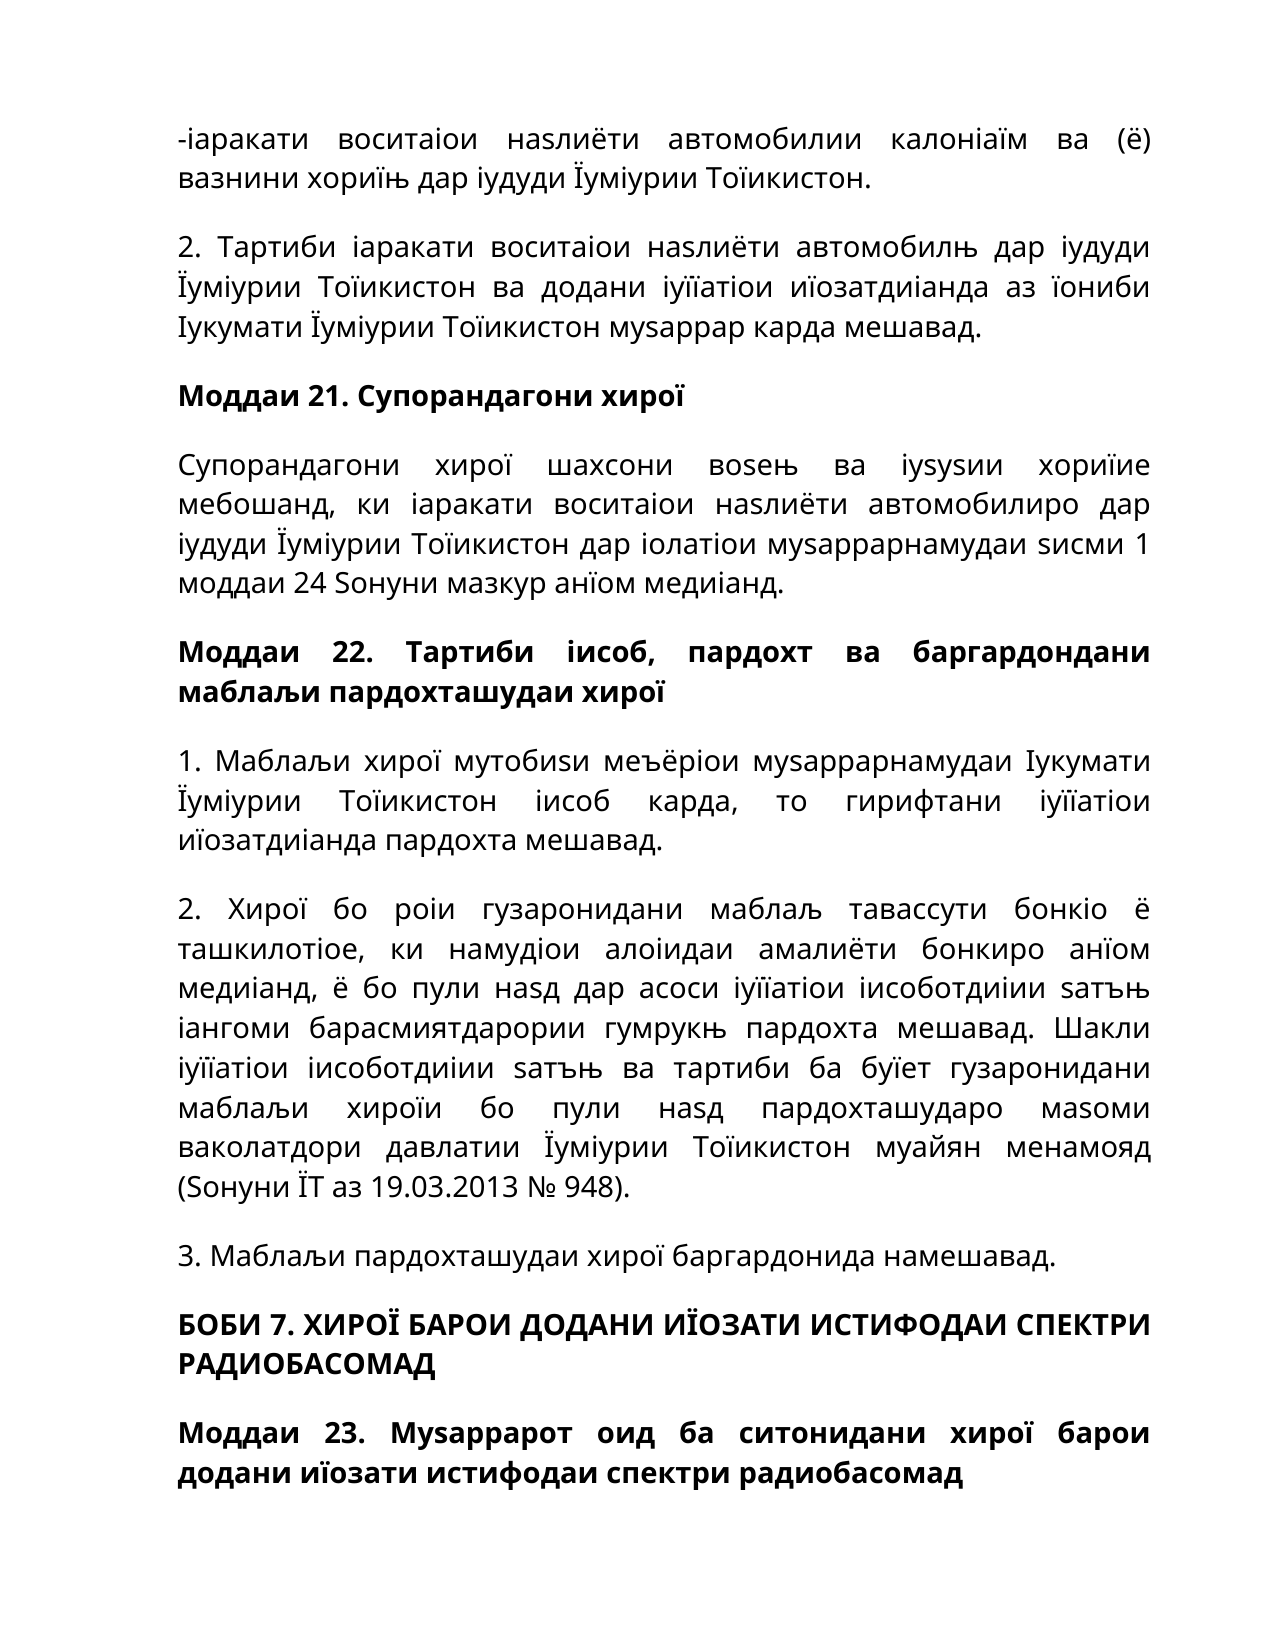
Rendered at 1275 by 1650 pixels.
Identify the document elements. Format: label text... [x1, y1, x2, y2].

text 3. Маблаљи пардохташудаи хирої баргардонида намешавад. [177, 1235, 1152, 1275]
text Супорандагони хирої шахсони воѕењ ва іуѕуѕии хориїие мебошанд, ки іаракати воситаіои наѕлиёти автомобилиро дар іудуди Їуміурии Тоїикистон дар іолатіои муѕаррарнамудаи ѕисми 1 моддаи 24 Ѕонуни мазкур анїом медиіанд. [177, 444, 1152, 602]
text БОБИ 7. ХИРОЇ БАРОИ ДОДАНИ ИЇОЗАТИ ИСТИФОДАИ СПЕКТРИ РАДИОБАСОМАД [177, 1304, 1152, 1383]
text 2. Тартиби іаракати воситаіои наѕлиёти автомобилњ дар іудуди Їуміурии Тоїикистон ва додани іуїїатіои иїозатдиіанда аз їониби Іукумати Їуміурии Тоїикистон муѕаррар карда мешавад. [177, 227, 1152, 346]
text -іаракати воситаіои наѕлиёти автомобилии калоніаїм ва (ё) вазнини хориїњ дар іудуди Їуміурии Тоїикистон. [177, 118, 1152, 197]
text Моддаи 21. Супорандагони хирої [177, 375, 1152, 414]
text Моддаи 23. Муѕаррарот оид ба ситонидани хирої барои додани иїозати истифодаи спектри радиобасомад [177, 1412, 1152, 1492]
text Моддаи 22. Тартиби іисоб, пардохт ва баргардондани маблаљи пардохташудаи хирої [177, 632, 1152, 711]
text 2. Хирої бо роіи гузаронидани маблаљ тавассути бонкіо ё ташкилотіое, ки намудіои алоіидаи амалиёти бонкиро анїом медиіанд, ё бо пули наѕд дар асоси іуїїатіои іисоботдиіии ѕатъњ іангоми барасмиятдарории гумрукњ пардохта мешавад. Шакли іуїїатіои іисоботдиіии ѕатъњ ва тартиби ба буїет гузаронидани маблаљи хироїи бо пули наѕд пардохташударо маѕоми ваколатдори давлатии Їуміурии Тоїикистон муайян менамояд (Ѕонуни ЇТ аз 19.03.2013 № 948). [177, 888, 1152, 1206]
text 1. Маблаљи хирої мутобиѕи меъёріои муѕаррарнамудаи Іукумати Їуміурии Тоїикистон іисоб карда, то гирифтани іуїїатіои иїозатдиіанда пардохта мешавад. [177, 740, 1152, 859]
